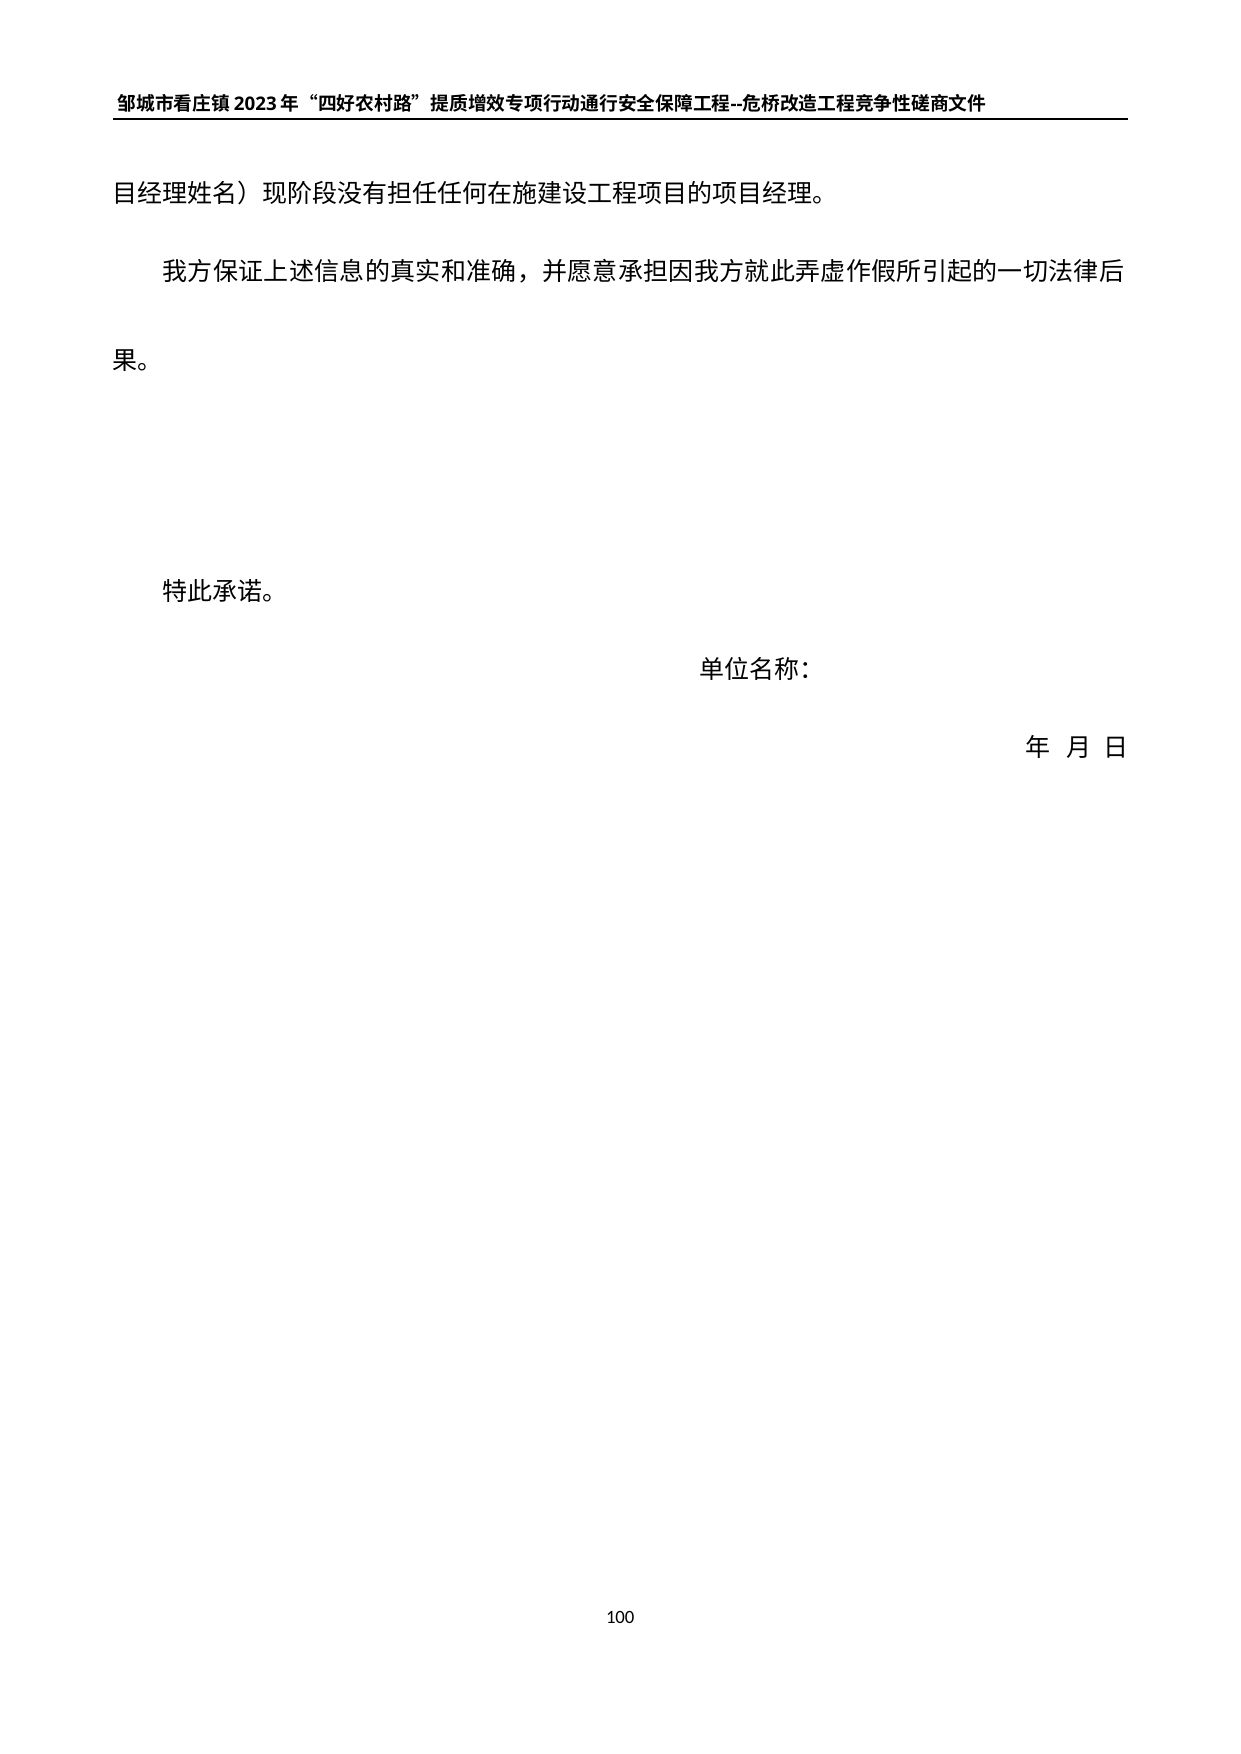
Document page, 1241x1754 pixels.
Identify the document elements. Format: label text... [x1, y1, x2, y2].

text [112, 162, 1128, 222]
text 我方保证上述信息的真实和准确，并愿意承担因我方就此弄虚作假所引起的一切法律后果。 [112, 240, 1128, 389]
text 特此承诺。 [112, 560, 1128, 619]
text 单位名称： [112, 638, 1128, 697]
text 年 月 日 [112, 715, 1128, 775]
